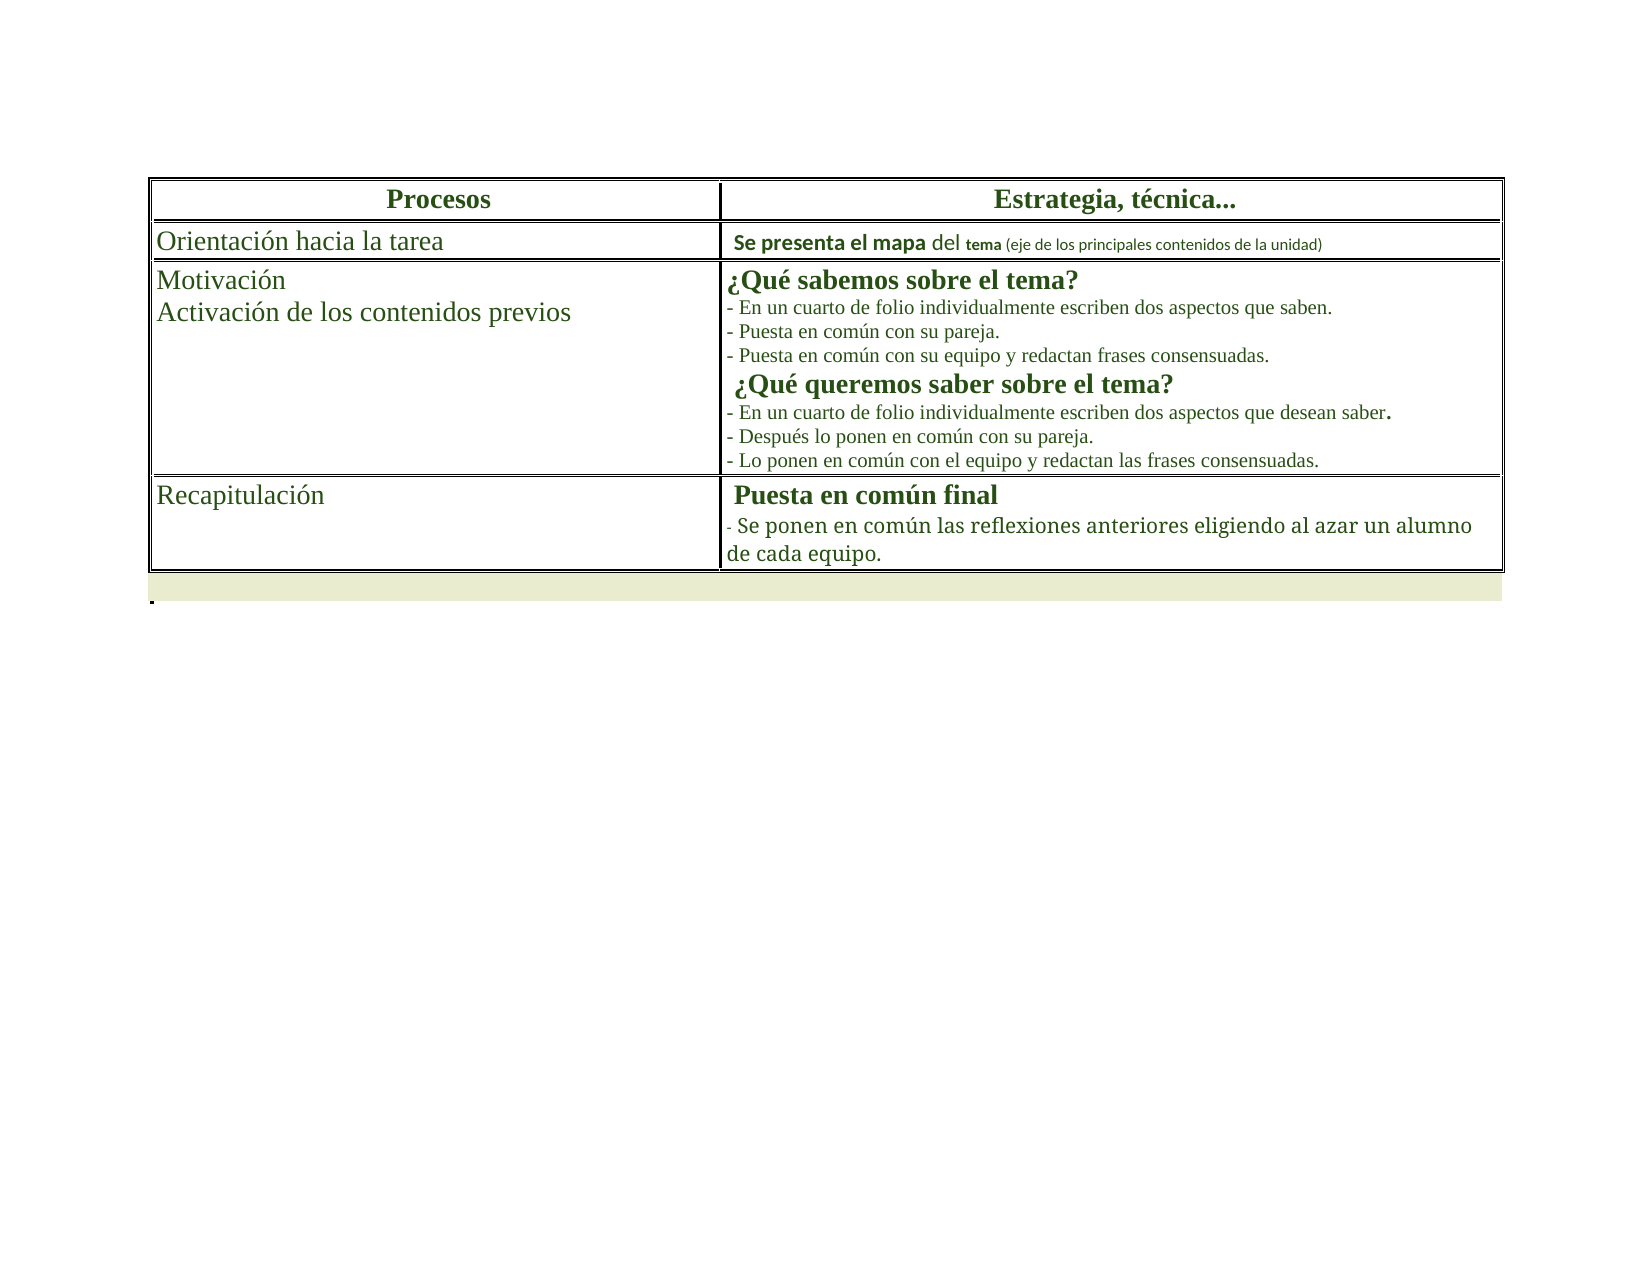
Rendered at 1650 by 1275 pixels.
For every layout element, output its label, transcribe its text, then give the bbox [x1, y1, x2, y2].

table_header Estrategia, técnica... [720, 181, 1502, 219]
table_cell Recapitulación [150, 474, 720, 569]
table_cell Se presenta el mapa del tema (eje de los principales contenidos de la unidad) [722, 219, 1502, 258]
table_cell Motivación Activación de los contenidos previos [152, 258, 719, 474]
table_cell Orientación hacia la tarea [152, 219, 719, 258]
table_cell ¿Qué sabemos sobre el tema? - En un cuarto de folio individualmente escriben dos aspectos que saben. - Puesta en común con su pareja. - Puesta en común con su equipo y redactan frases consensuadas. ¿Qué queremos saber sobre el tema? - En un cuarto de folio individualmente escriben dos aspectos que desean saber. - Después lo ponen en común con su pareja. - Lo ponen en común con el equipo y redactan las frases consensuadas. [722, 258, 1502, 474]
table_cell Puesta en común final - Se ponen en común las reflexiones anteriores eligiendo al azar un alumno de cada equipo. [720, 474, 1503, 569]
table_header Procesos [152, 179, 720, 219]
